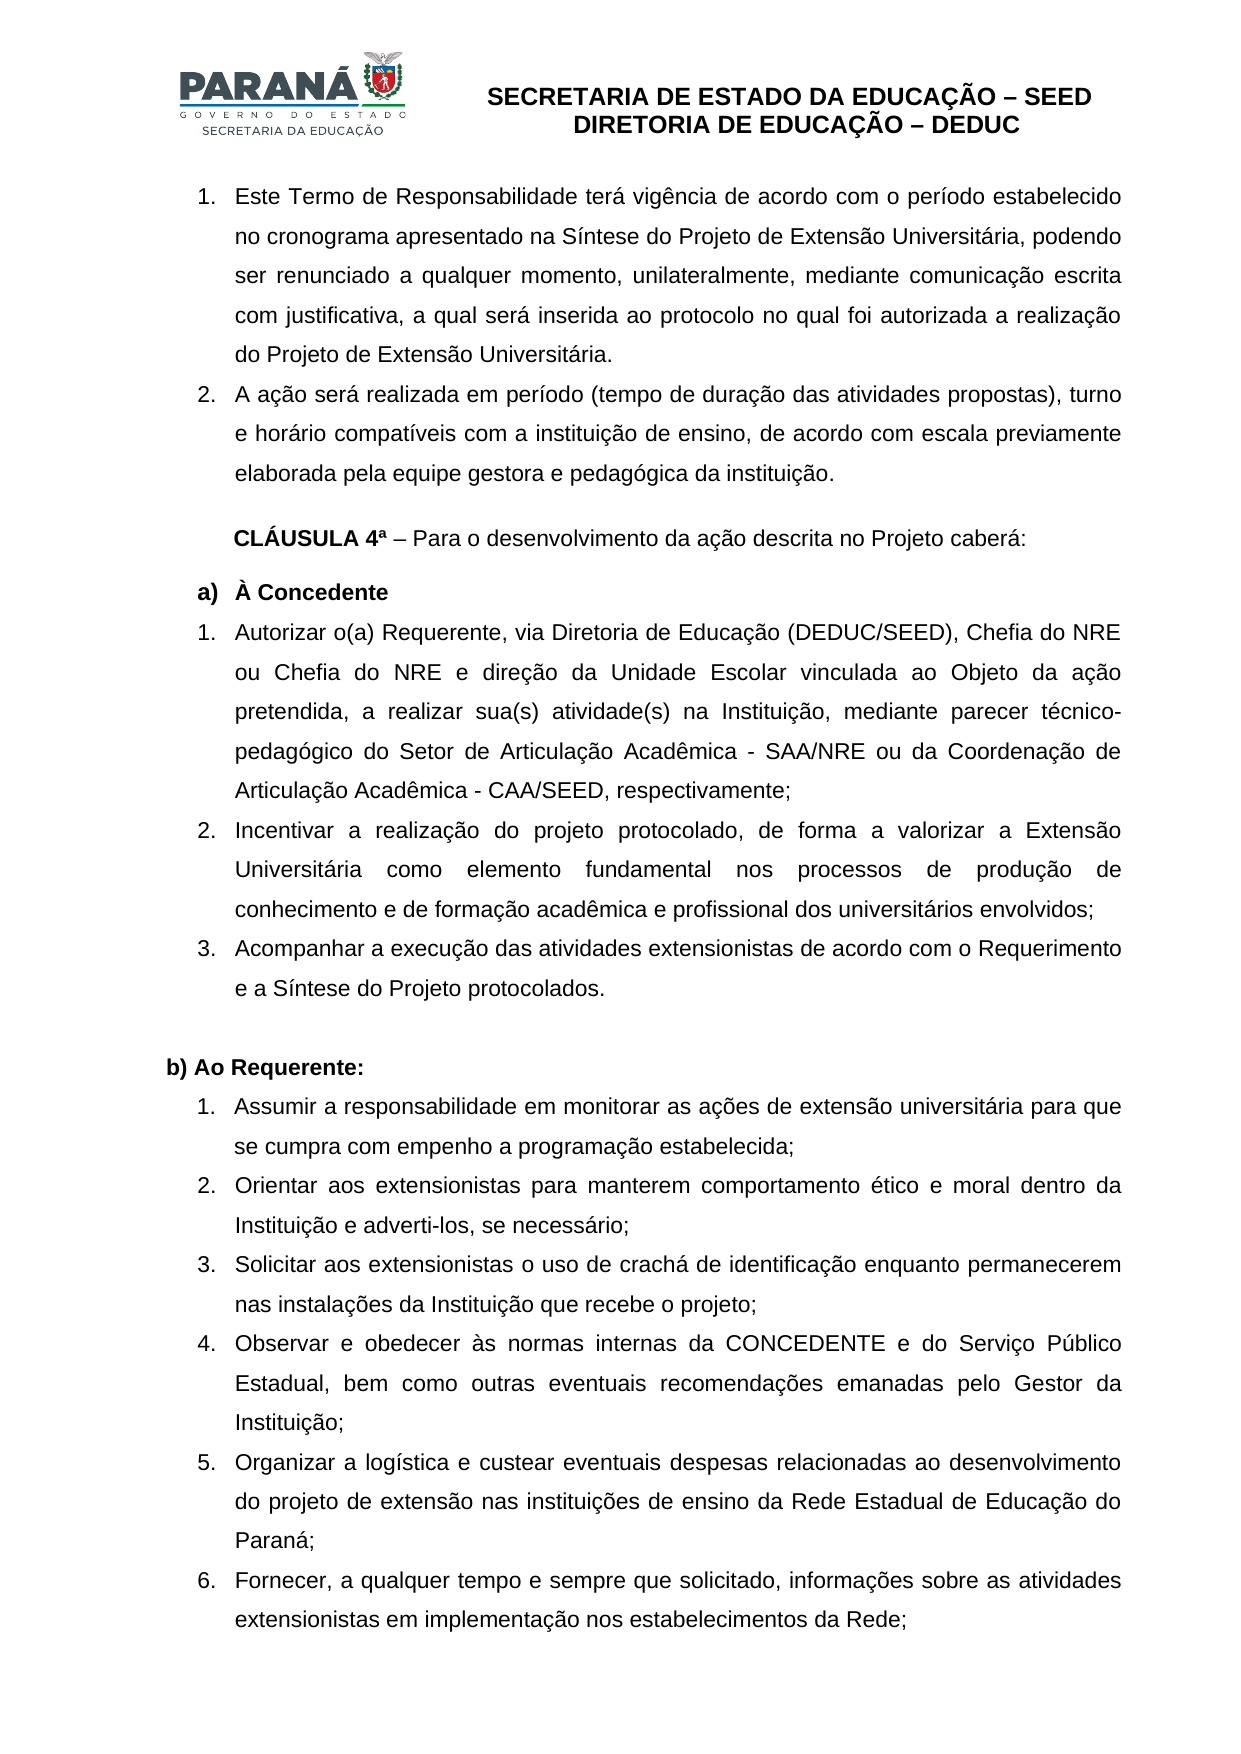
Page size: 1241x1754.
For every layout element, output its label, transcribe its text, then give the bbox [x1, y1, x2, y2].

picture [179, 52, 406, 137]
text b) Ao Requerente: [159, 1054, 1122, 1080]
list Este Termo de Responsabilidade terá vigência de acordo com o período estabelecido no cronograma apresentado na Síntese do Projeto de Extensão Universitária, podendo ser renunciado a qualquer momento, unilateralmente, mediante comunicação escrita com justificativa, a qual será inserida ao protocolo no qual foi autorizada a realização do Projeto de Extensão Universitária. [197, 183, 1122, 367]
text CLÁUSULA 4ª – Para o desenvolvimento da ação descrita no Projeto caberá: [159, 525, 1122, 578]
list Fornecer, a qualquer tempo e sempre que solicitado, informações sobre as atividades extensionistas em implementação nos estabelecimentos da Rede; [197, 1567, 1122, 1633]
list Solicitar aos extensionistas o uso de crachá de identificação enquanto permanecerem nas instalações da Instituição que recebe o projeto; [197, 1251, 1122, 1317]
list A ação será realizada em período (tempo de duração das atividades propostas), turno e horário compatíveis com a instituição de ensino, de acordo com escala previamente elaborada pela equipe gestora e pedagógica da instituição. [197, 381, 1122, 486]
list À Concedente [197, 578, 1122, 606]
list Observar e obedecer às normas internas da CONCEDENTE e do Serviço Público Estadual, bem como outras eventuais recomendações emanadas pelo Gestor da Instituição; [197, 1330, 1122, 1435]
list Orientar aos extensionistas para manterem comportamento ético e moral dentro da Instituição e adverti-los, se necessário; [197, 1172, 1122, 1238]
list Autorizar o(a) Requerente, via Diretoria de Educação (DEDUC/SEED), Chefia do NRE ou Chefia do NRE e direção da Unidade Escolar vinculada ao Objeto da ação pretendida, a realizar sua(s) atividade(s) na Instituição, mediante parecer técnico-pedagógico do Setor de Articulação Acadêmica - SAA/NRE ou da Coordenação de Articulação Acadêmica - CAA/SEED, respectivamente; [197, 619, 1122, 804]
list Organizar a logística e custear eventuais despesas relacionadas ao desenvolvimento do projeto de extensão nas instituições de ensino da Rede Estadual de Educação do Paraná; [197, 1448, 1122, 1554]
list Assumir a responsabilidade em monitorar as ações de extensão universitária para que se cumpra com empenho a programação estabelecida; [197, 1093, 1122, 1159]
list Incentivar a realização do projeto protocolado, de forma a valorizar a Extensão Universitária como elemento fundamental nos processos de produção de conhecimento e de formação acadêmica e profissional dos universitários envolvidos; [197, 817, 1122, 922]
list Acompanhar a execução das atividades extensionistas de acordo com o Requerimento e a Síntese do Projeto protocolados. [197, 935, 1122, 1001]
